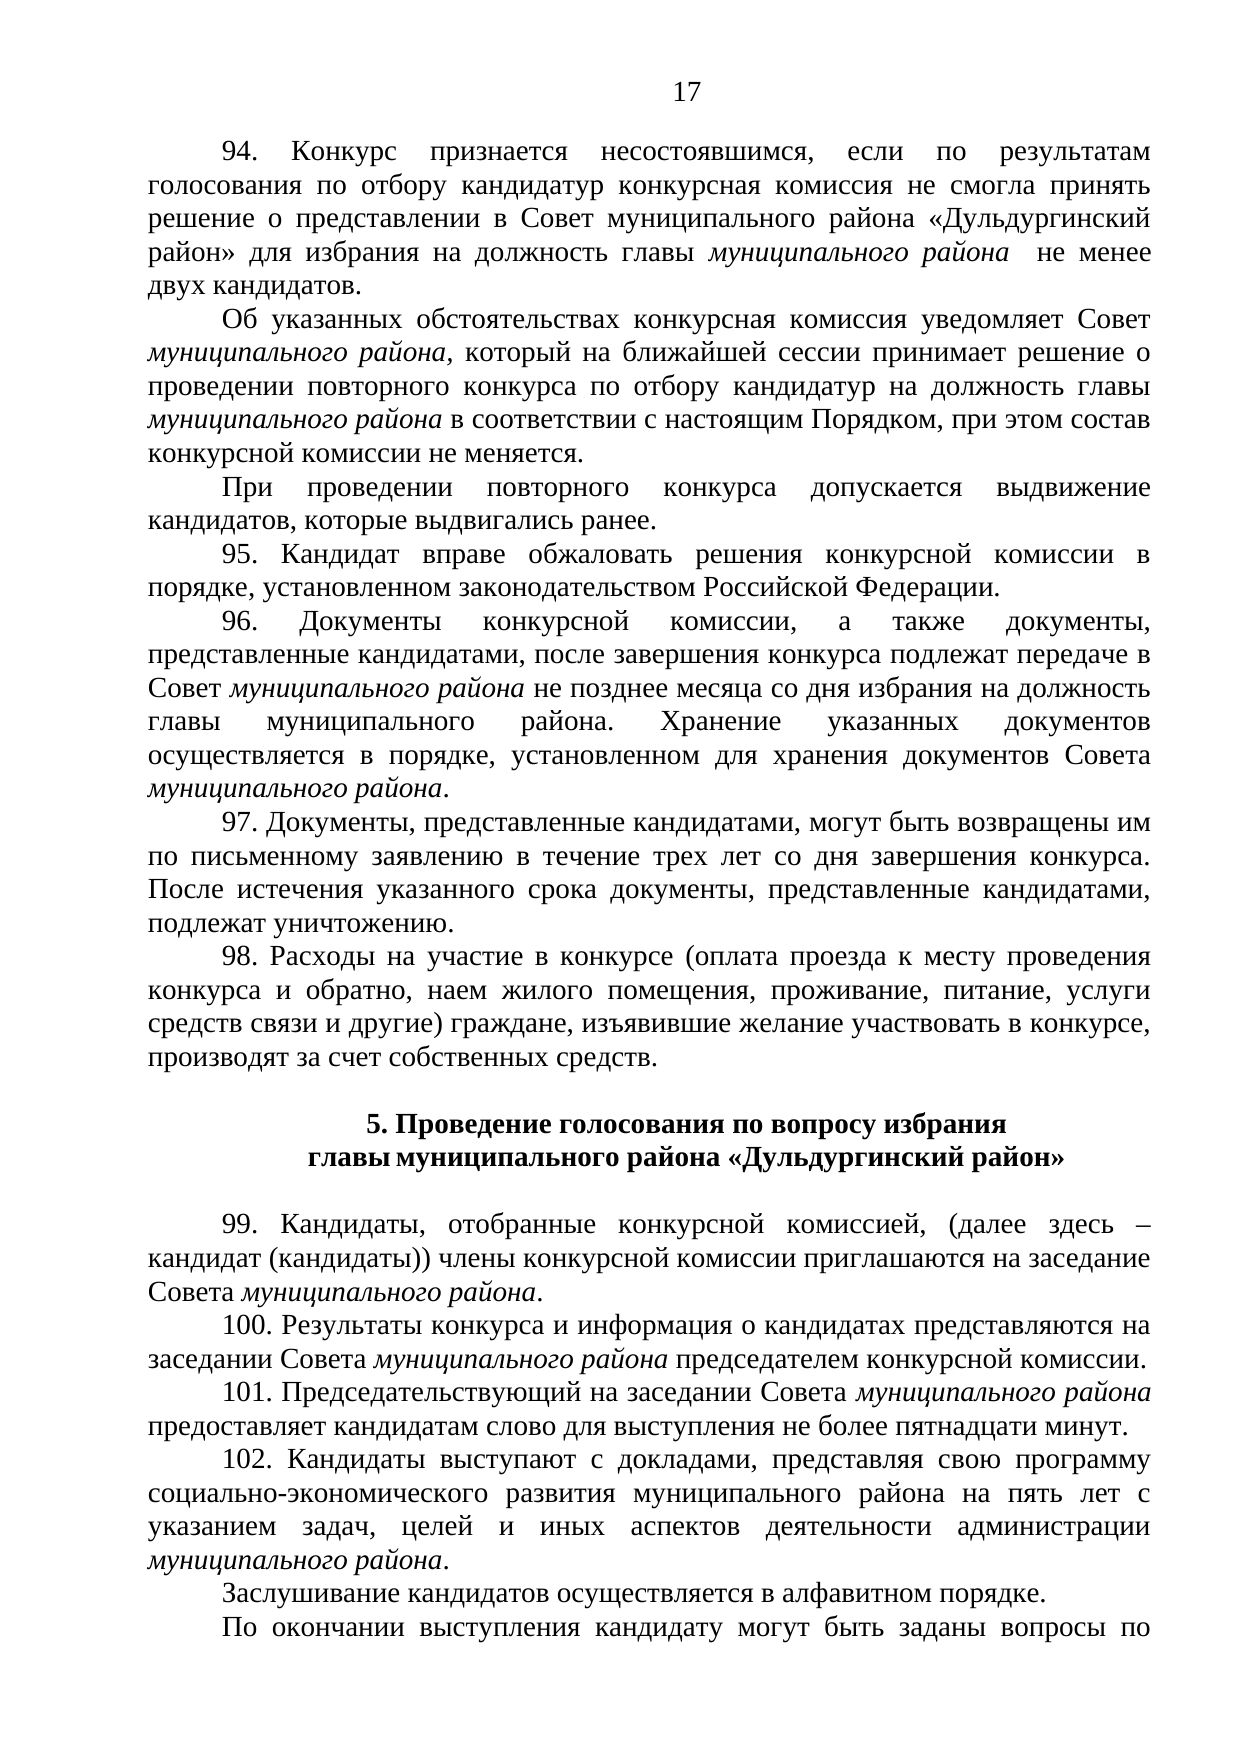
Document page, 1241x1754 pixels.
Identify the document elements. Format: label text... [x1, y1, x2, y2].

text 94. Конкурс признается несостоявшимся, если по результатам голосования по отбору кандидатур конкурсная комиссия не смогла принять решение о представлении в Совет муниципального района «Дульдургинский район» для избрания на должность главы муниципального района не менее двух кандидатов. [148, 133, 1152, 301]
text главы муниципального района «Дульдургинский район» [148, 1139, 1152, 1173]
text 98. Расходы на участие в конкурсе (оплата проезда к месту проведения конкурса и обратно, наем жилого помещения, проживание, питание, услуги средств связи и другие) граждане, изъявившие желание участвовать в конкурсе, производят за счет собственных средств. [148, 938, 1152, 1072]
text 100. Результаты конкурса и информация о кандидатах представляются на заседании Совета муниципального района председателем конкурсной комиссии. [148, 1307, 1152, 1374]
text 96. Документы конкурсной комиссии, а также документы, представленные кандидатами, после завершения конкурса подлежат передаче в Совет муниципального района не позднее месяца со дня избрания на должность главы муниципального района. Хранение указанных документов осуществляется в порядке, установленном для хранения документов Совета муниципального района. [148, 603, 1152, 804]
text 102. Кандидаты выступают с докладами, представляя свою программу социально-экономического развития муниципального района на пять лет с указанием задач, целей и иных аспектов деятельности администрации муниципального района. [148, 1441, 1152, 1576]
text 5. Проведение голосования по вопросу избрания [148, 1106, 1152, 1139]
text Об указанных обстоятельствах конкурсная комиссия уведомляет Совет муниципального района, который на ближайшей сессии принимает решение о проведении повторного конкурса по отбору кандидатур на должность главы муниципального района в соответствии с настоящим Порядком, при этом состав конкурсной комиссии не меняется. [148, 301, 1152, 469]
text При проведении повторного конкурса допускается выдвижение кандидатов, которые выдвигались ранее. [148, 469, 1152, 536]
text 99. Кандидаты, отобранные конкурсной комиссией, (далее здесь – кандидат (кандидаты)) члены конкурсной комиссии приглашаются на заседание Совета муниципального района. [148, 1207, 1152, 1307]
text 95. Кандидат вправе обжаловать решения конкурсной комиссии в порядке, установленном законодательством Российской Федерации. [148, 536, 1152, 603]
text 97. Документы, представленные кандидатами, могут быть возвращены им по письменному заявлению в течение трех лет со дня завершения конкурса. После истечения указанного срока документы, представленные кандидатами, подлежат уничтожению. [148, 804, 1152, 938]
text Заслушивание кандидатов осуществляется в алфавитном порядке. [148, 1576, 1152, 1609]
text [148, 1609, 1152, 1643]
text 101. Председательствующий на заседании Совета муниципального района предоставляет кандидатам слово для выступления не более пятнадцати минут. [148, 1374, 1152, 1441]
